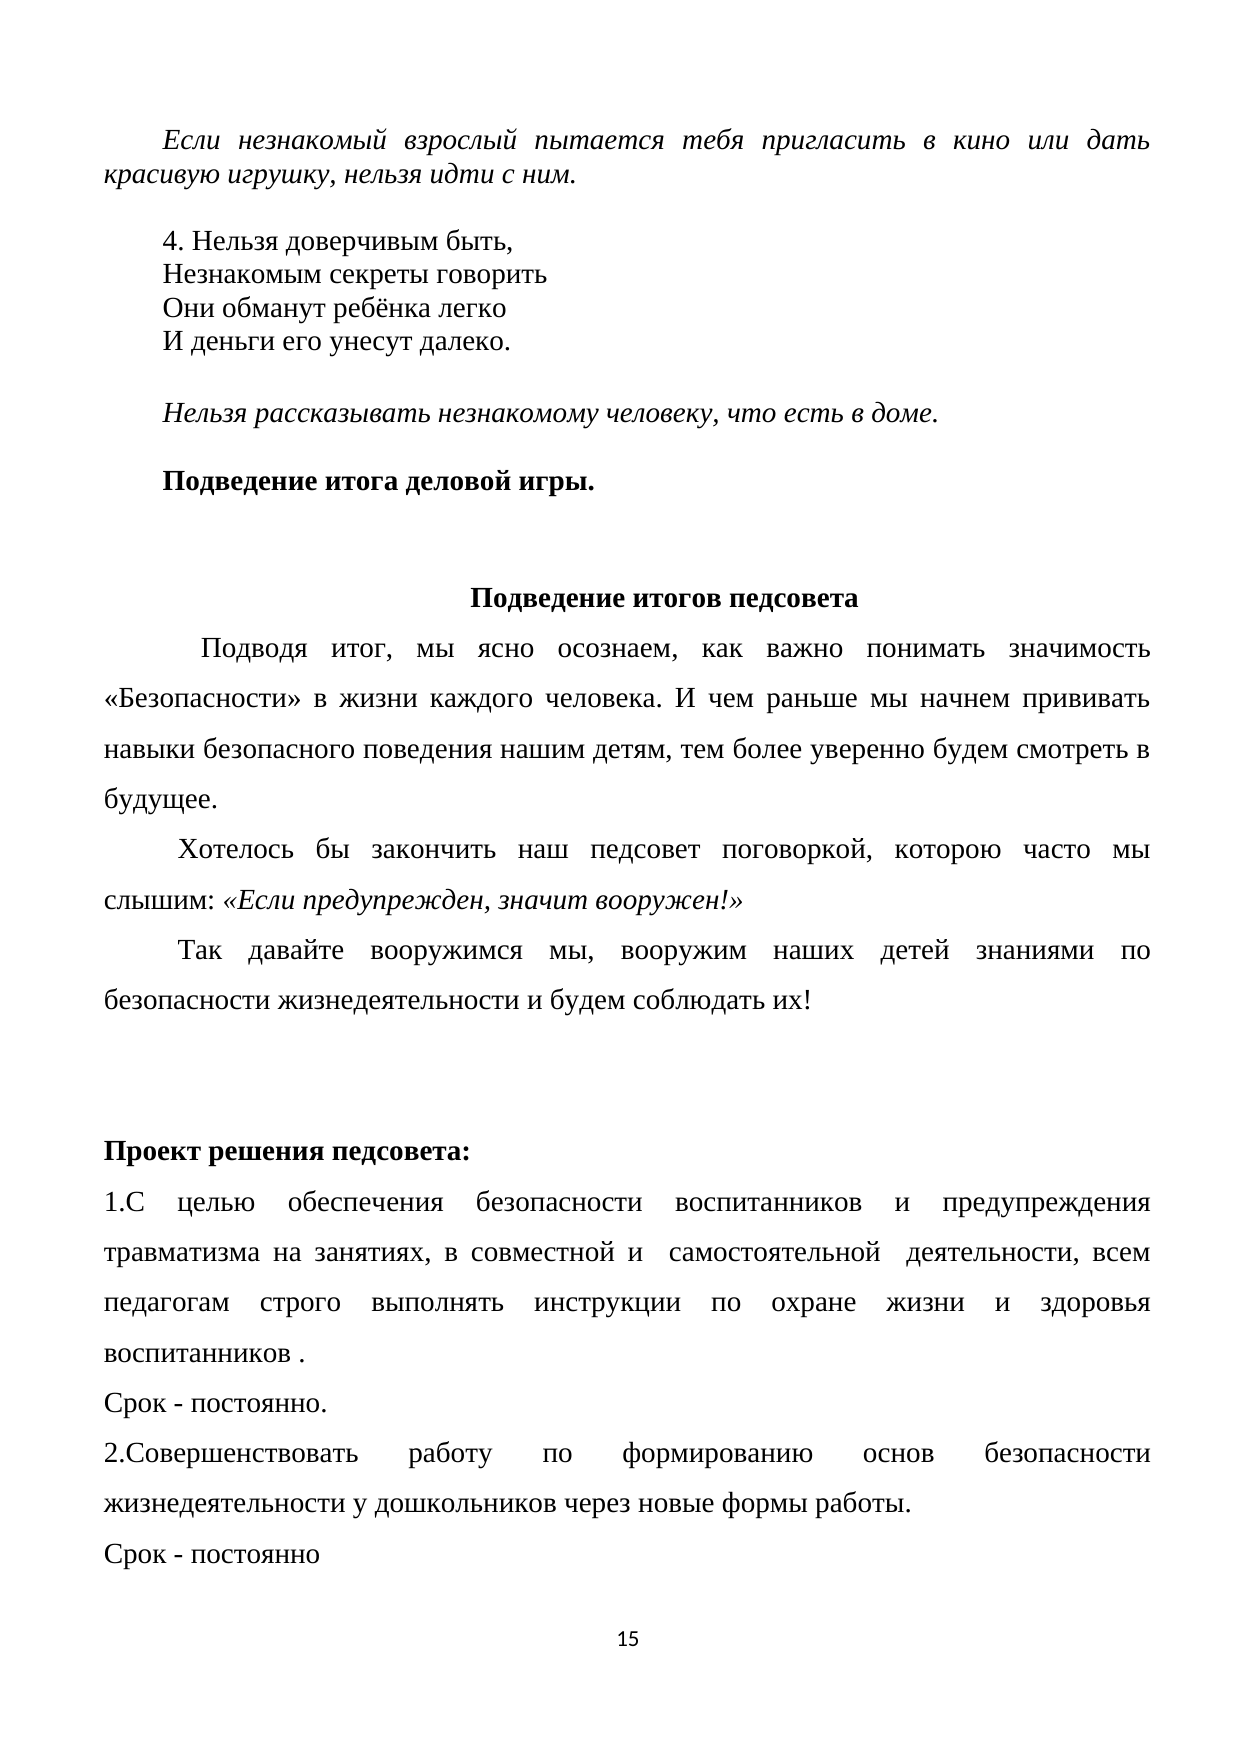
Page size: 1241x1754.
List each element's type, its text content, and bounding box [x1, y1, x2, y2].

text Подводя итог, мы ясно осознаем, как важно понимать значимость «Безопасности» в жизни каждого человека. И чем раньше мы начнем прививать навыки безопасного поведения нашим детям, тем более уверенно будем смотреть в будущее. [103, 630, 1152, 815]
text И деньги его унесут далеко. [103, 323, 1152, 357]
text Подведение итога деловой игры. [103, 463, 1152, 496]
text Если незнакомый взрослый пытается тебя пригласить в кино или дать красивую игрушку, нельзя идти с ним. [103, 122, 1152, 189]
text Они обманут ребёнка легко [103, 290, 1152, 323]
text Хотелось бы закончить наш педсовет поговоркой, которою часто мы слышим: «Если предупрежден, значит вооружен!» [103, 832, 1152, 915]
text Проект решения педсовета: [103, 1133, 1152, 1167]
list Срок - постоянно [103, 1536, 1152, 1569]
text Срок - постоянно. [103, 1385, 1152, 1418]
text Незнакомым секреты говорить [103, 256, 1152, 290]
list 2.Совершенствовать работу по формированию основ безопасности жизнедеятельности у дошкольников через новые формы работы. [103, 1435, 1152, 1519]
text Нельзя рассказывать незнакомому человеку, что есть в доме. [103, 396, 1152, 429]
text 1.С целью обеспечения безопасности воспитанников и предупреждения травматизма на занятиях, в совместной и самостоятельной деятельности, всем педагогам строго выполнять инструкции по охране жизни и здоровья воспитанников . [103, 1184, 1152, 1368]
text Подведение итогов педсовета [103, 580, 1152, 613]
text 4. Нельзя доверчивым быть, [103, 223, 1152, 256]
text Так давайте вооружимся мы, вооружим наших детей знаниями по безопасности жизнедеятельности и будем соблюдать их! [103, 932, 1152, 1016]
